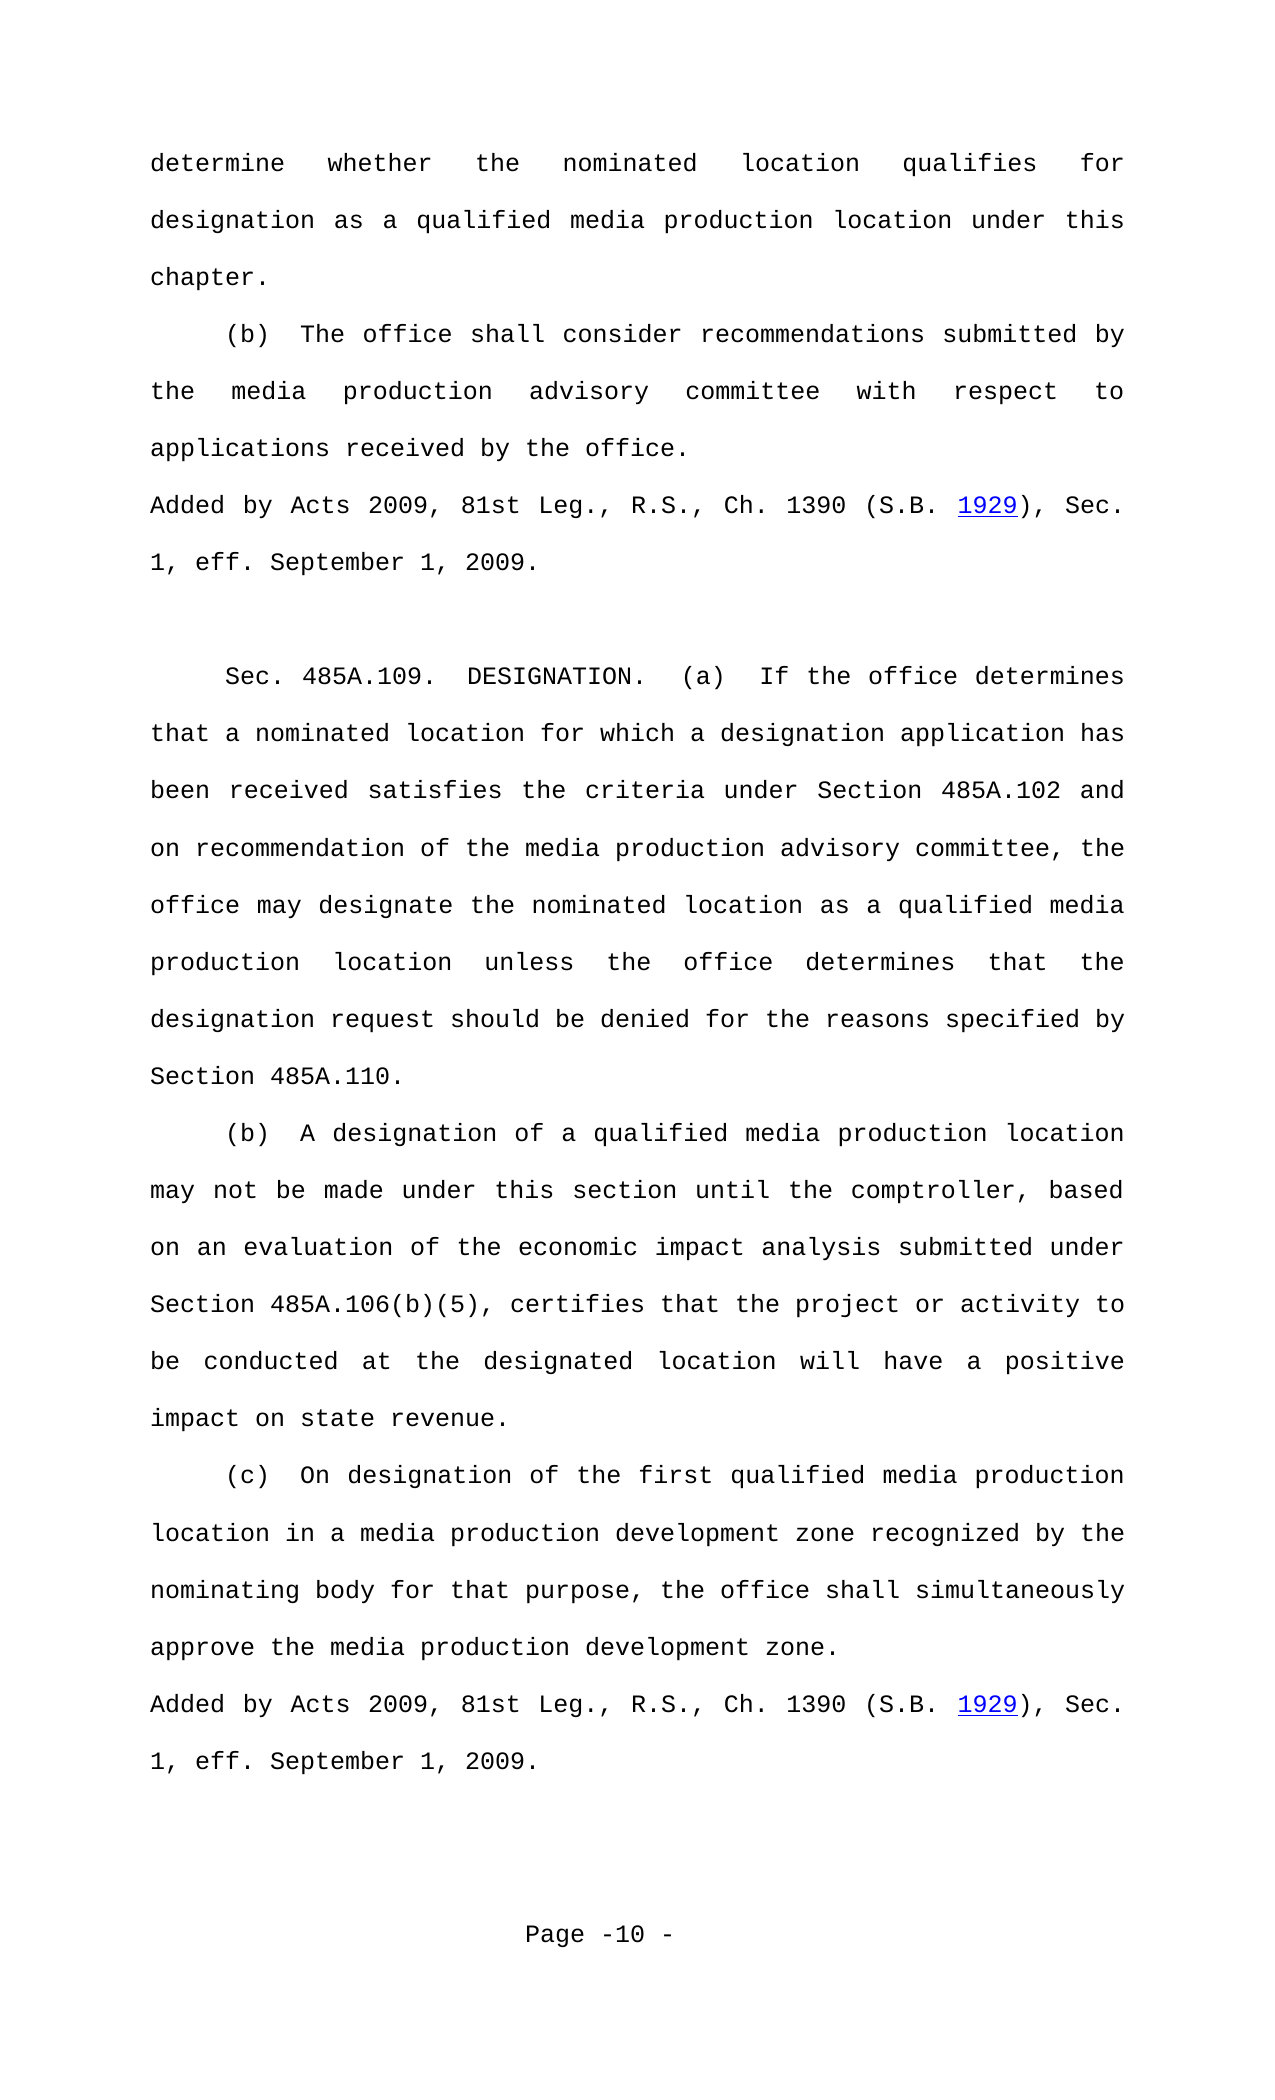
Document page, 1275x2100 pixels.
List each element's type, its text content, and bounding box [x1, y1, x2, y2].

text Sec. 485A.109. DESIGNATION. (a) If the office determines that a nominated location for which a designation application has been received satisfies the criteria under Section 485A.102 and on recommendation of the media production advisory committee, the office may designate the nominated location as a qualified media production location unless the office determines that the designation request should be denied for the reasons specified by Section 485A.110. [150, 664, 1125, 1092]
text (b) The office shall consider recommendations submitted by the media production advisory committee with respect to applications received by the office. [150, 321, 1125, 464]
text Added by Acts 2009, 81st Leg., R.S., Ch. 1390 (S.B. 1929), Sec. 1, eff. September 1, 2009. [150, 492, 1125, 578]
text (c) On designation of the first qualified media production location in a media production development zone recognized by the nominating body for that purpose, the office shall simultaneously approve the media production development zone. [150, 1463, 1125, 1663]
text (b) A designation of a qualified media production location may not be made under this section until the comptroller, based on an evaluation of the economic impact analysis submitted under Section 485A.106(b)(5), certifies that the project or activity to be conducted at the designated location will have a positive impact on state revenue. [150, 1120, 1125, 1434]
text Added by Acts 2009, 81st Leg., R.S., Ch. 1390 (S.B. 1929), Sec. 1, eff. September 1, 2009. [150, 1691, 1125, 1777]
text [150, 150, 1125, 293]
